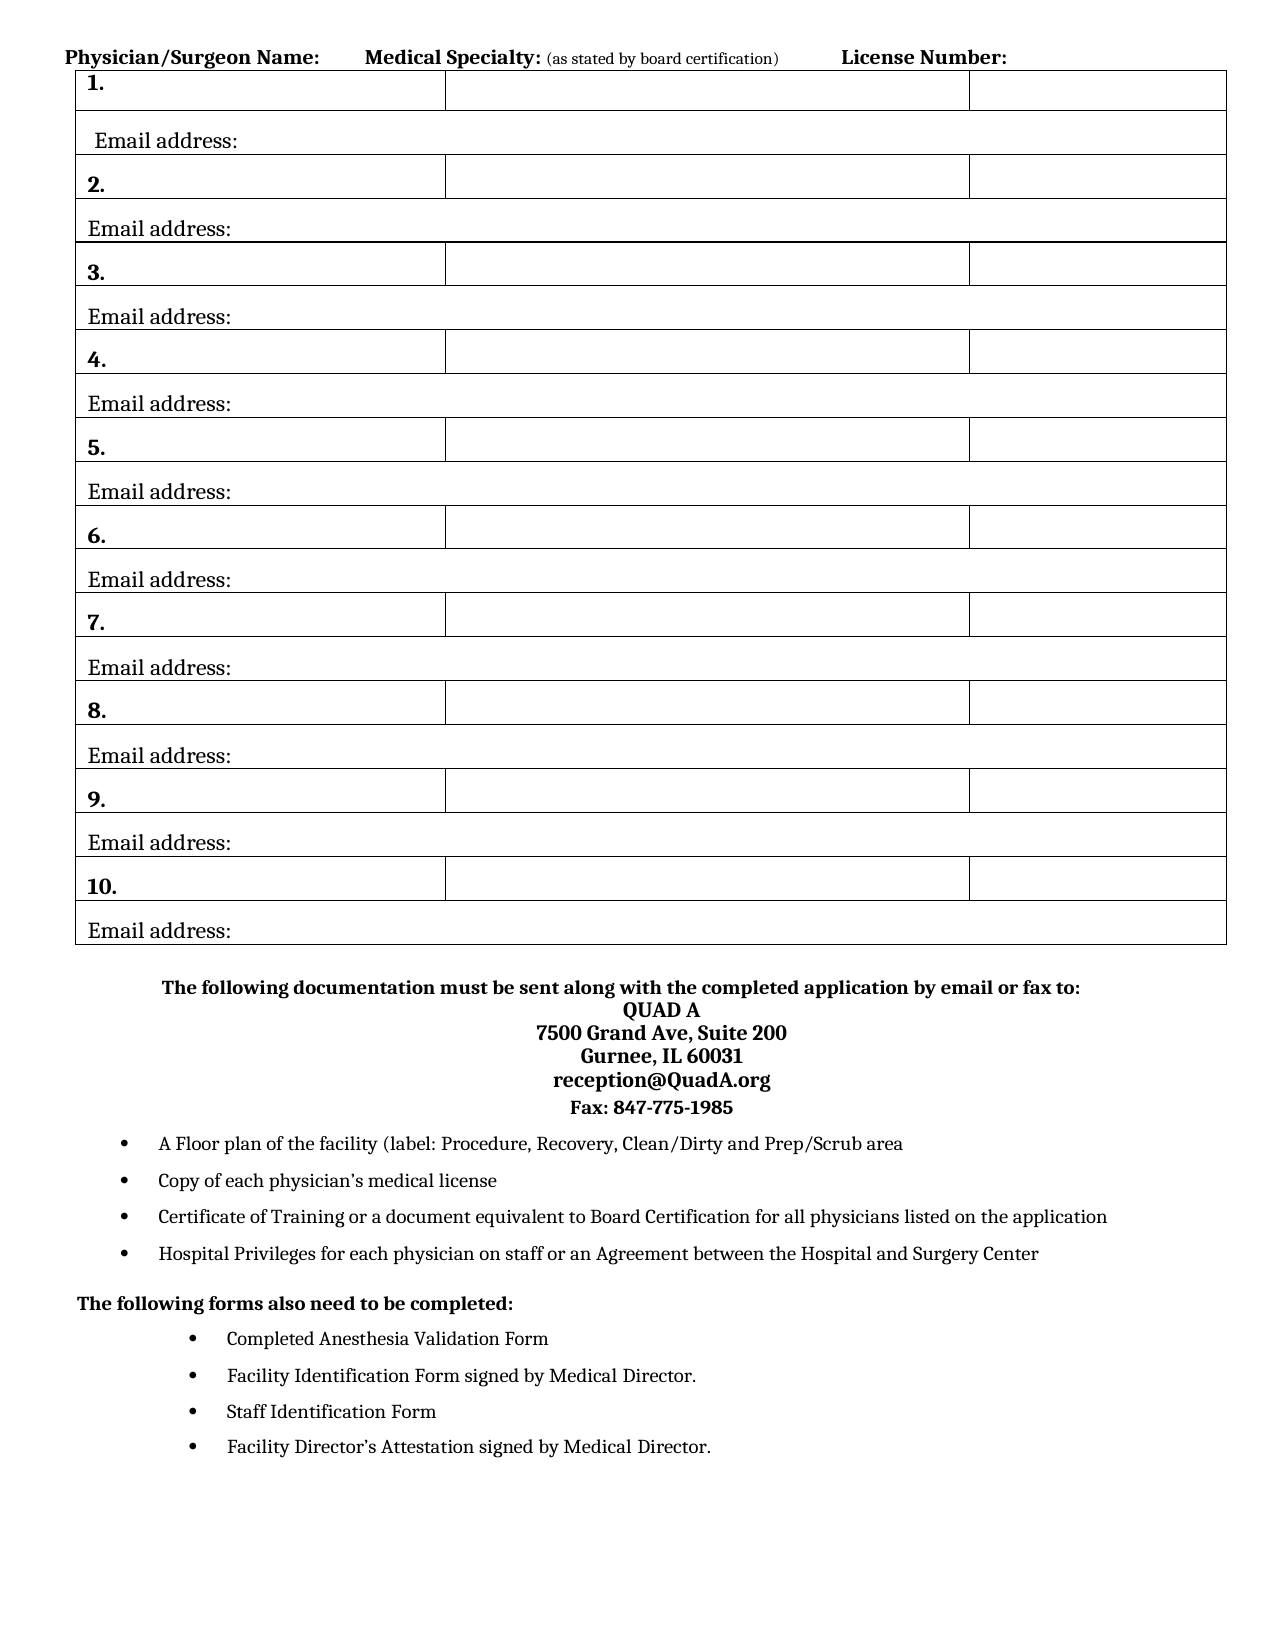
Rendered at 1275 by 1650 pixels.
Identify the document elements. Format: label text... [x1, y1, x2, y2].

table_cell Email address: [76, 813, 1226, 856]
text reception@QuadA.org [64, 1069, 1259, 1092]
table_cell [970, 243, 1226, 285]
table_cell [446, 681, 969, 724]
table_cell [446, 506, 969, 548]
list Facility Director’s Attestation signed by Medical Director. [189, 1436, 1264, 1459]
subtitle The following forms also need to be completed: [77, 1292, 1264, 1315]
table_cell [970, 857, 1226, 899]
table_header 1. [76, 71, 445, 110]
table_cell [446, 857, 969, 899]
table_cell 8. [76, 681, 445, 724]
table_cell 5. [76, 418, 445, 461]
table_cell [446, 418, 969, 461]
list Facility Identification Form signed by Medical Director. [189, 1364, 1264, 1387]
text Gurnee, IL 60031 [64, 1046, 1259, 1069]
table_cell 4. [76, 330, 445, 373]
table_cell 3. [76, 243, 445, 285]
table_cell Email address: [76, 199, 1226, 241]
subtitle The following documentation must be sent along with the completed application by email or fax to: [76, 976, 1167, 999]
text Fax: 847-775-1985 [136, 1096, 1167, 1119]
table_header [970, 71, 1226, 110]
table_cell Email address: [76, 111, 1226, 154]
text QUAD A [64, 999, 1259, 1022]
table_cell [970, 593, 1226, 636]
table_cell [970, 769, 1226, 812]
table_cell [970, 681, 1226, 724]
table_cell 6. [76, 506, 445, 548]
table_cell Email address: [76, 374, 1226, 417]
table_cell Email address: [76, 286, 1226, 329]
table_cell Email address: [76, 549, 1226, 592]
table_cell [446, 769, 969, 812]
table_header [446, 71, 969, 110]
table_cell [970, 418, 1226, 461]
table_cell 2. [76, 155, 445, 197]
table_cell [446, 330, 969, 373]
table_cell Email address: [76, 637, 1226, 680]
list Completed Anesthesia Validation Form [189, 1328, 1221, 1351]
table_cell [970, 155, 1226, 197]
table_cell Email address: [76, 462, 1226, 504]
list Copy of each physician’s medical license [121, 1169, 1264, 1192]
table_cell 7. [76, 593, 445, 636]
table_cell 9. [76, 769, 445, 812]
list Certificate of Training or a document equivalent to Board Certification for all physicians listed on the application [121, 1206, 1264, 1229]
text Physician/Surgeon Name: Medical Specialty: (as stated by board certification) License Number: [64, 46, 1264, 70]
table_cell [446, 155, 969, 197]
list Staff Identification Form [189, 1400, 1264, 1423]
list A Floor plan of the facility (label: Procedure, Recovery, Clean/Dirty and Prep/Scrub area [121, 1133, 1264, 1156]
table_cell Email address: [76, 725, 1226, 768]
table_cell [446, 593, 969, 636]
table_cell [446, 243, 969, 285]
list Hospital Privileges for each physician on staff or an Agreement between the Hospital and Surgery Center [121, 1243, 1264, 1266]
text 7500 Grand Ave, Suite 200 [64, 1022, 1259, 1046]
table_cell [970, 506, 1226, 548]
table_cell [970, 330, 1226, 373]
table_cell 10. [76, 857, 445, 899]
table_cell Email address: [76, 901, 1226, 943]
